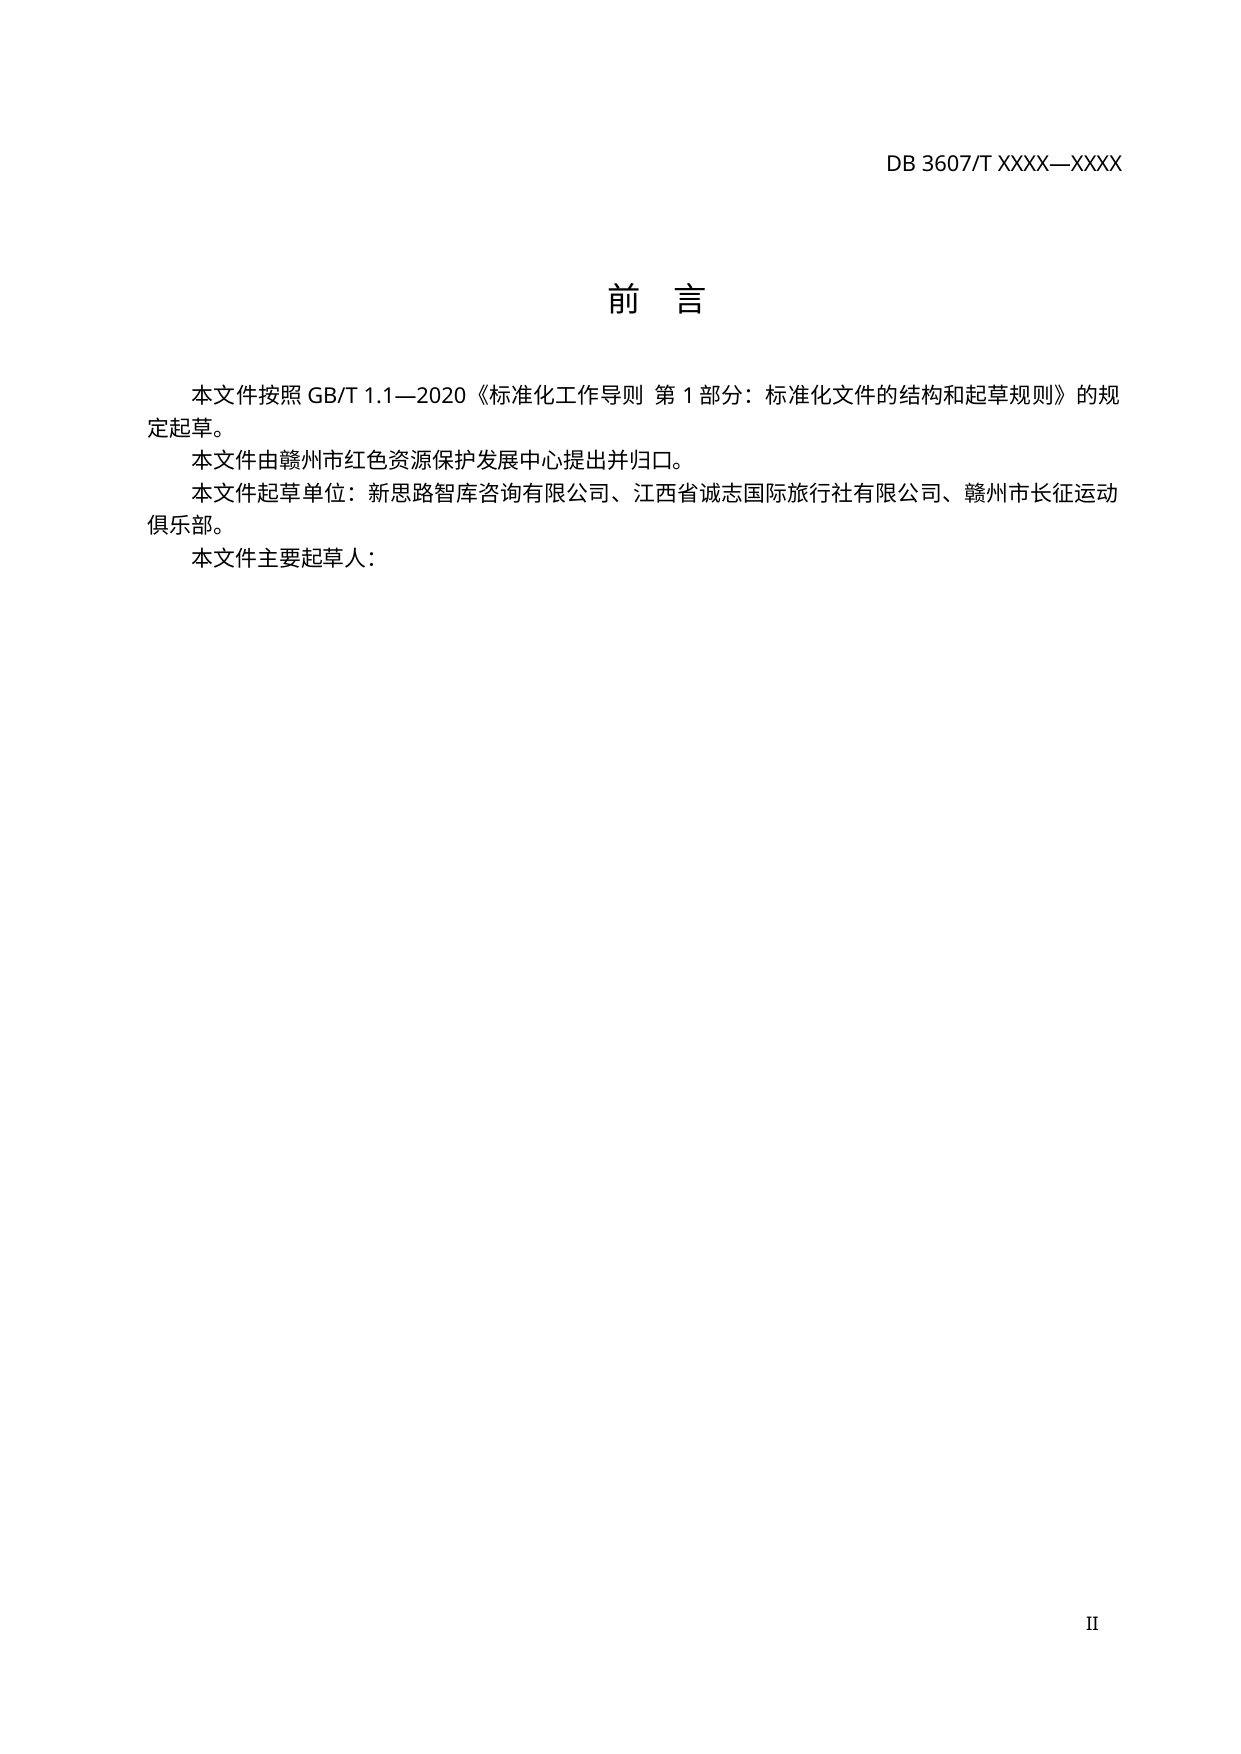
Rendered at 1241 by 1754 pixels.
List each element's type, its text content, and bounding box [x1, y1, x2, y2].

text 本文件由赣州市红色资源保护发展中心提出并归口。 [148, 443, 1122, 476]
text 本文件主要起草人： [148, 541, 1122, 573]
text 前言 [148, 264, 1122, 329]
text 本文件按照GB/T 1.1—2020《标准化工作导则 第1部分：标准化文件的结构和起草规则》的规定起草。 [148, 378, 1122, 443]
text 本文件起草单位：新思路智库咨询有限公司、江西省诚志国际旅行社有限公司、赣州市长征运动俱乐部。 [148, 476, 1122, 541]
